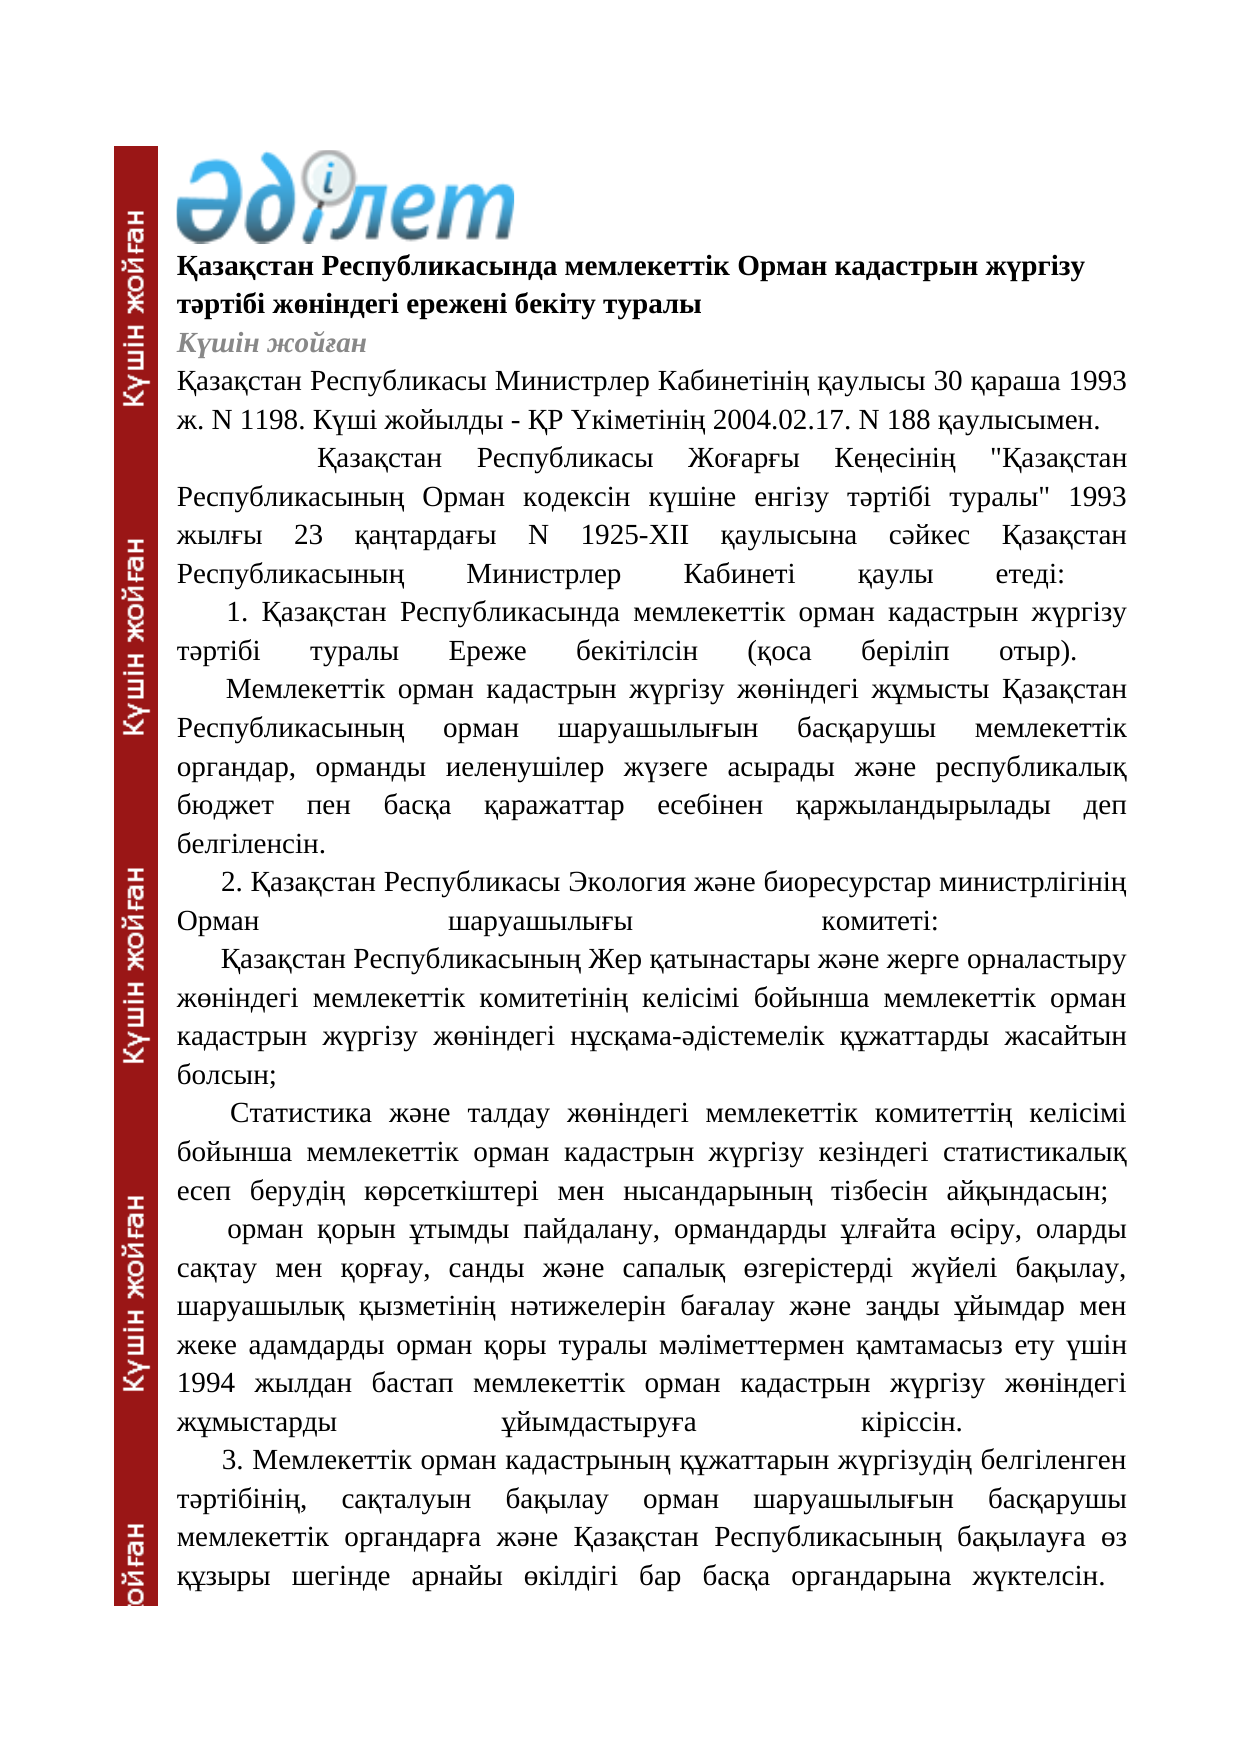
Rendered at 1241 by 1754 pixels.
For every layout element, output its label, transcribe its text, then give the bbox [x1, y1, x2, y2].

picture [114, 320, 158, 325]
picture [114, 146, 158, 248]
picture [114, 435, 158, 440]
text Қазақстан Республикасы Министрлер Кабинетiнiң қаулысы 30 қараша 1993 ж. N 1198. Күші жойылды - ҚР Үкіметінің 2004.02.17. N 188 қаулысымен. [112, 363, 1128, 435]
picture [114, 1592, 158, 1606]
picture [176, 150, 515, 244]
picture [114, 358, 158, 363]
text Қазақстан Республикасында мемлекеттiк Орман кадастрын жүргiзу тәртiбi жөнiндегi ереженi бекiту туралы [112, 248, 1128, 320]
text Күшін жойған [112, 325, 1128, 358]
